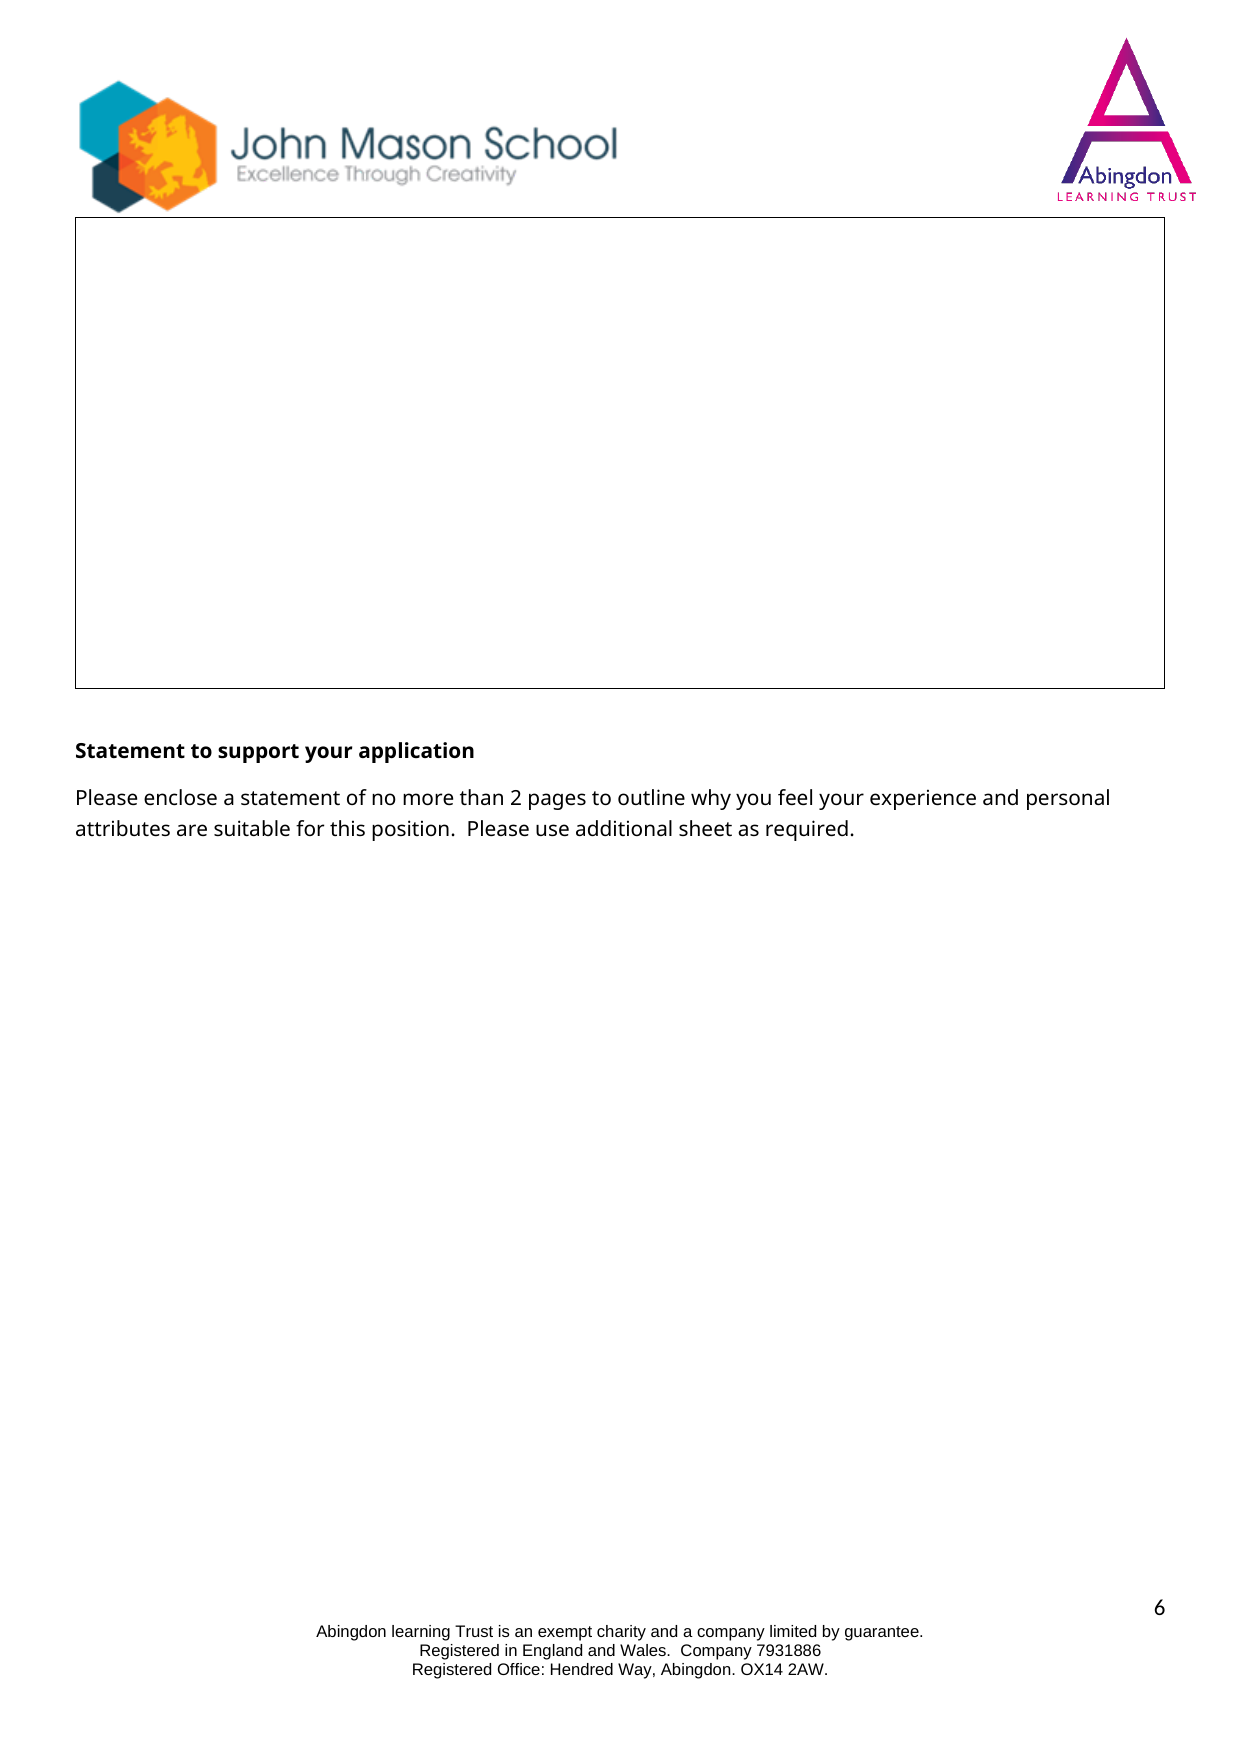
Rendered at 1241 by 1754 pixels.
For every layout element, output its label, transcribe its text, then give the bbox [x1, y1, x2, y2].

picture [1057, 37, 1196, 201]
text Statement to support your application [75, 736, 1165, 765]
text Please enclose a statement of no more than 2 pages to outline why you feel your experience and personal attributes are suitable for this position. Please use additional sheet as required. [75, 783, 1165, 843]
table_header [76, 218, 1164, 688]
picture [75, 75, 629, 217]
